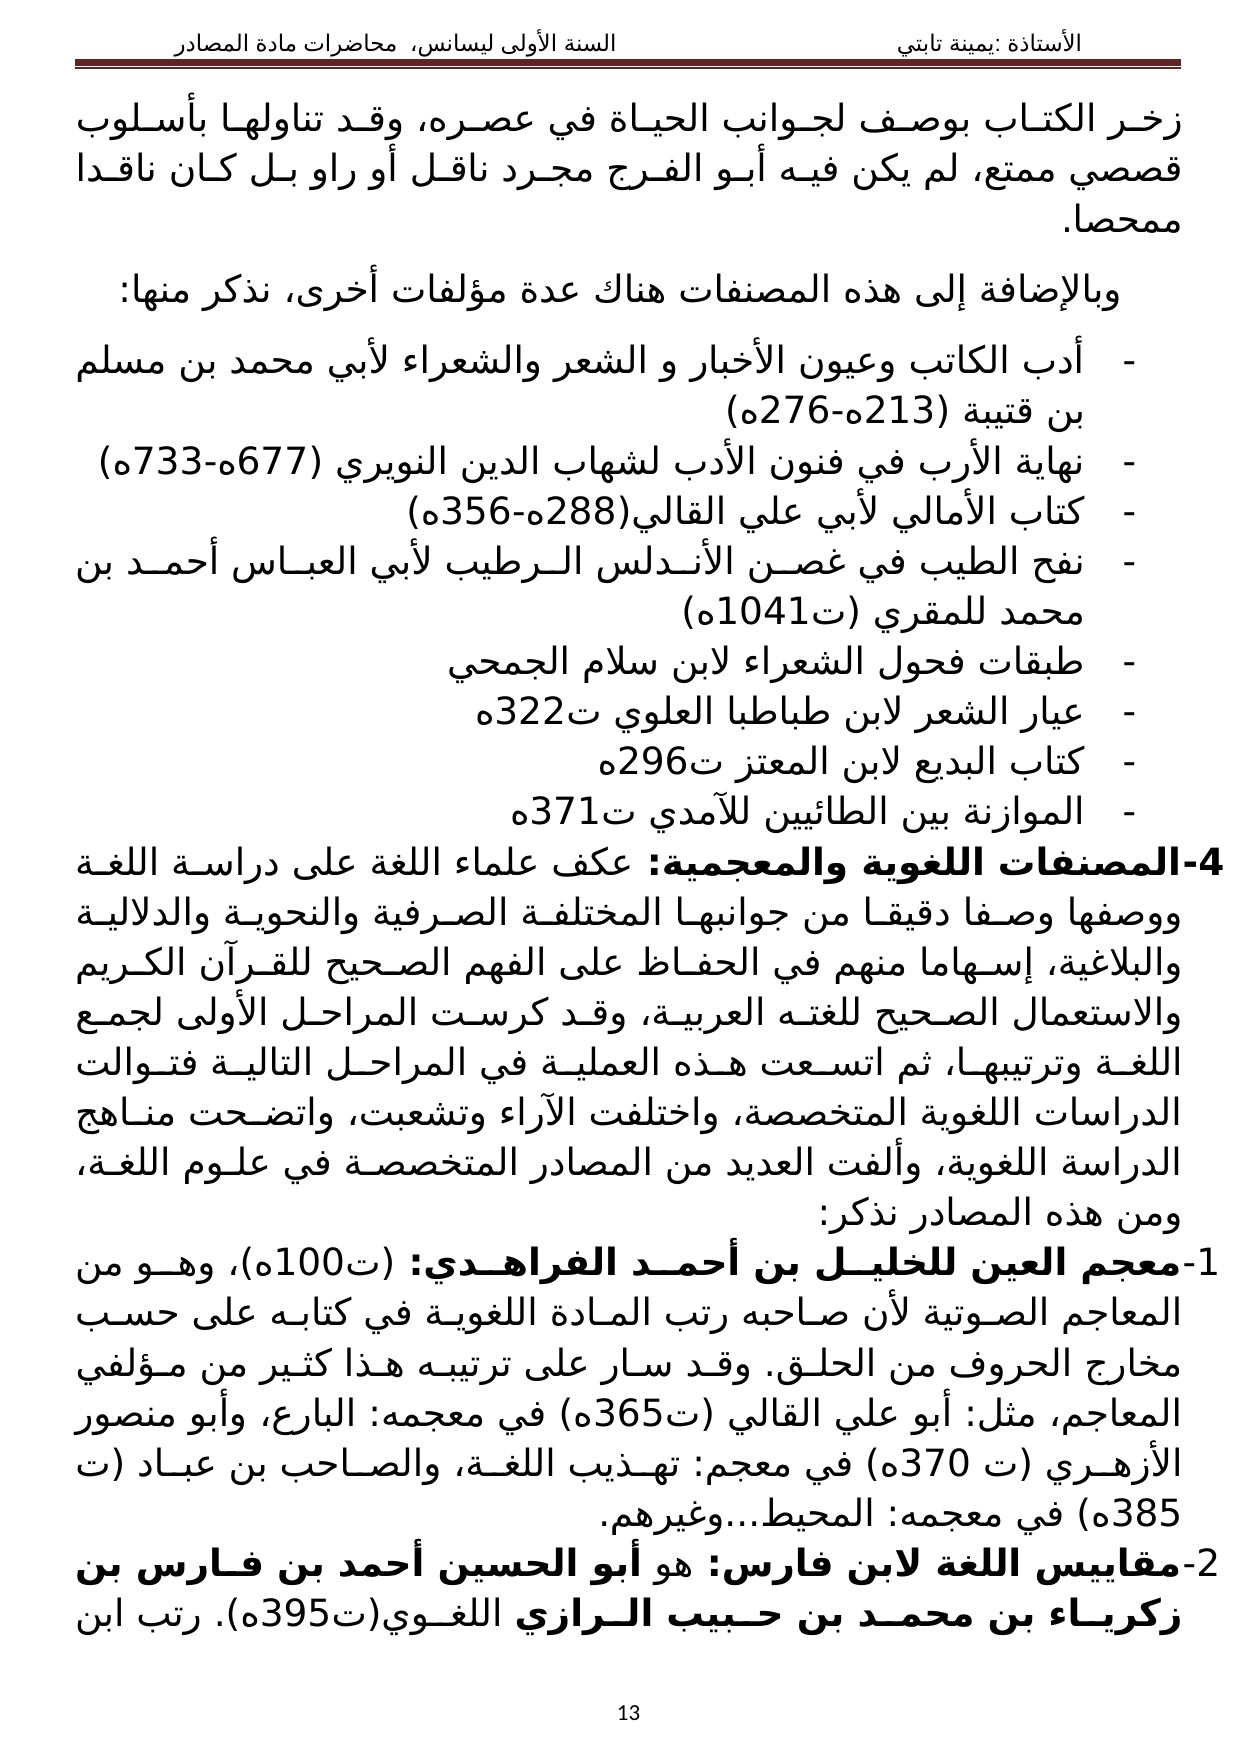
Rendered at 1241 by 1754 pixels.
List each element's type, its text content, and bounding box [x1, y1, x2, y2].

list نهاية الأرب في فنون الأدب لشهاب الدين النويري (677ه-733ه) [75, 439, 1122, 483]
list معجم العين للخليل بن أحمد الفراهدي: (ت100ه)، وهو من المعاجم الصوتية لأن صاحبه رتب المادة اللغوية في كتابه على حسب مخارج الحروف من الحلق. وقد سار على ترتيبه هذا كثير من مؤلفي المعاجم، مثل: أبو علي القالي (ت365ه) في معجمه: البارع، وأبو منصور الأزهري (ت 370ه) في معجم: تهذيب اللغة، والصاحب بن عباد (ت385ه) في معجمه: المحيط...وغيرهم. [75, 1241, 1182, 1535]
text وبالإضافة إلى هذه المصنفات هناك عدة مؤلفات أخرى، نذكر منها: [75, 268, 1122, 312]
list المصنفات اللغوية والمعجمية: عكف علماء اللغة على دراسة اللغة ووصفها وصفا دقيقا من جوانبها المختلفة الصرفية والنحوية والدلالية والبلاغية، إسهاما منهم في الحفاظ على الفهم الصحيح للقرآن الكريم والاستعمال الصحيح للغته العربية، وقد كرست المراحل الأولى لجمع اللغة وترتيبها، ثم اتسعت هذه العملية في المراحل التالية فتوالت الدراسات اللغوية المتخصصة، واختلفت الآراء وتشعبت، واتضحت مناهج الدراسة اللغوية، وألفت العديد من المصادر المتخصصة في علوم اللغة، ومن هذه المصادر نذكر: [75, 840, 1182, 1234]
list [75, 1542, 1182, 1635]
list عيار الشعر لابن طباطبا العلوي ت322ه [75, 690, 1122, 733]
list نفح الطيب في غصن الأندلس الرطيب لأبي العباس أحمد بن محمد للمقري (ت1041ه) [75, 539, 1122, 633]
list طبقات فحول الشعراء لابن سلام الجمحي [75, 640, 1122, 683]
list الموازنة بين الطائيين للآمدي ت371ه [75, 790, 1122, 834]
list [75, 97, 1182, 241]
list أدب الكاتب وعيون الأخبار و الشعر والشعراء لأبي محمد بن مسلم بن قتيبة (213ه-276ه) [75, 339, 1122, 433]
list كتاب الأمالي لأبي علي القالي(288ه-356ه) [75, 489, 1122, 533]
list كتاب البديع لابن المعتز ت296ه [75, 740, 1122, 783]
